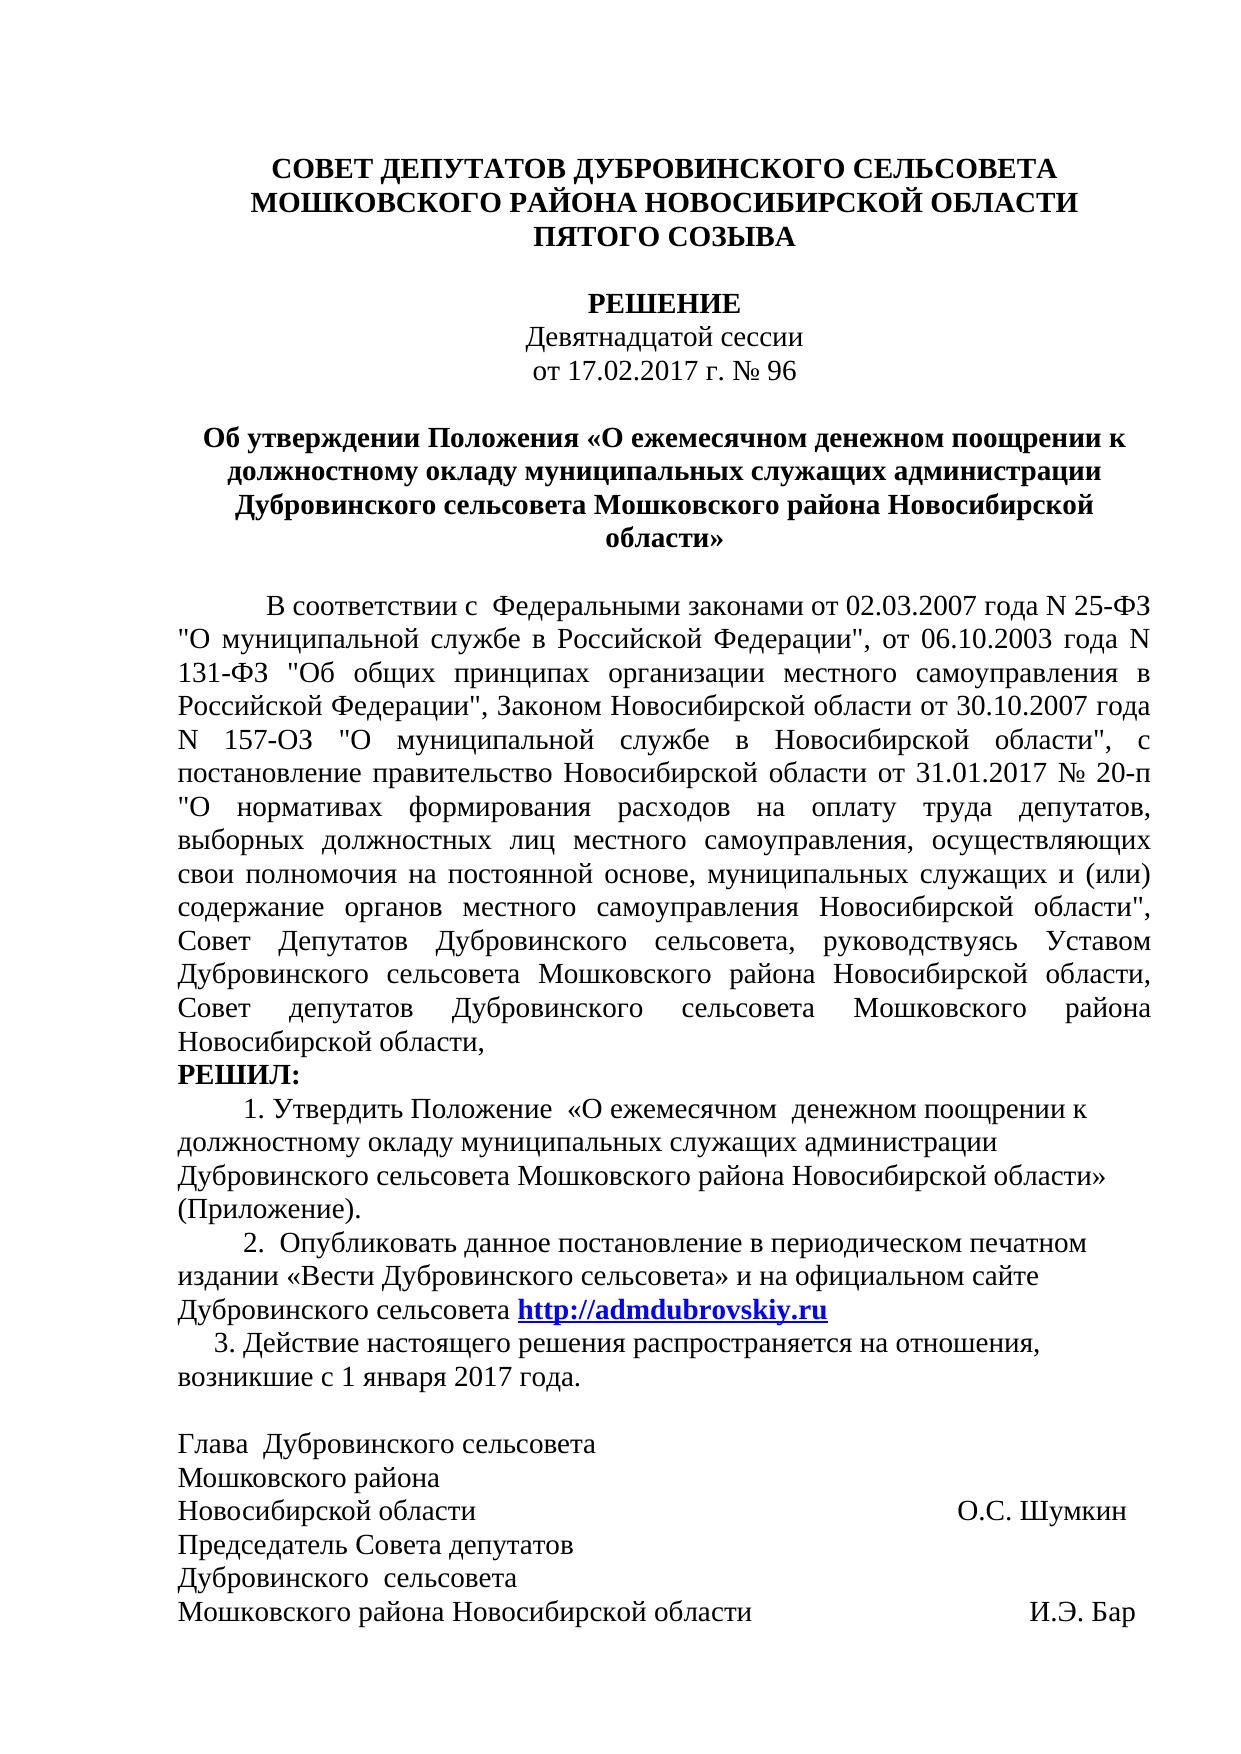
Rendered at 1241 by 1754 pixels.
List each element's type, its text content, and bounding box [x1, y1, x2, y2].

text РЕШИЛ: [177, 1057, 1152, 1091]
text СОВЕТ ДЕПУТАТОВ ДУБРОВИНСКОГО СЕЛЬСОВЕТА [177, 152, 1152, 185]
text Глава Дубровинского сельсовета [177, 1426, 1152, 1460]
text 1. Утвердить Положение «О ежемесячном денежном поощрении к должностному окладу муниципальных служащих администрации Дубровинского сельсовета Мошковского района Новосибирской области» (Приложение). [177, 1091, 1152, 1225]
text Новосибирской области О.С. Шумкин [177, 1493, 1152, 1527]
text Об утверждении Положения «О ежемесячном денежном поощрении к должностному окладу муниципальных служащих администрации Дубровинского сельсовета Мошковского района Новосибирской области» [177, 420, 1152, 554]
text РЕШЕНИЕ [177, 286, 1152, 319]
text от 17.02.2017 г. № 96 [177, 353, 1152, 386]
text В соответствии с Федеральными законами от 02.03.2007 года N 25-ФЗ "О муниципальной службе в Российской Федерации", от 06.10.2003 года N 131-ФЗ "Об общих принципах организации местного самоуправления в Российской Федерации", Законом Новосибирской области от 30.10.2007 года N 157-ОЗ "О муниципальной службе в Новосибирской области", с постановление правительство Новосибирской области от 31.01.2017 № 20-п "О нормативах формирования расходов на оплату труда депутатов, выборных должностных лиц местного самоуправления, осуществляющих свои полномочия на постоянной основе, муниципальных служащих и (или) содержание органов местного самоуправления Новосибирской области", Совет Депутатов Дубровинского сельсовета, руководствуясь Уставом Дубровинского сельсовета Мошковского района Новосибирской области, Совет депутатов Дубровинского сельсовета Мошковского района Новосибирской области, [177, 588, 1152, 1057]
text МОШКОВСКОГО РАЙОНА НОВОСИБИРСКОЙ ОБЛАСТИ [177, 185, 1152, 219]
text Дубровинского сельсовета [177, 1560, 1152, 1594]
text Председатель Совета депутатов [177, 1527, 1152, 1560]
text 3. Действие настоящего решения распространяется на отношения, возникшие с 1 января 2017 года. [177, 1326, 1152, 1393]
text Мошковского района [177, 1460, 1152, 1493]
text 2. Опубликовать данное постановление в периодическом печатном издании «Вести Дубровинского сельсовета» и на официальном сайте Дубровинского сельсовета http://admdubrovskiy.ru [177, 1225, 1152, 1326]
text Девятнадцатой сессии [177, 319, 1152, 353]
text ПЯТОГО СОЗЫВА [177, 219, 1152, 252]
text Мошковского района Новосибирской области И.Э. Бар [177, 1594, 1152, 1627]
